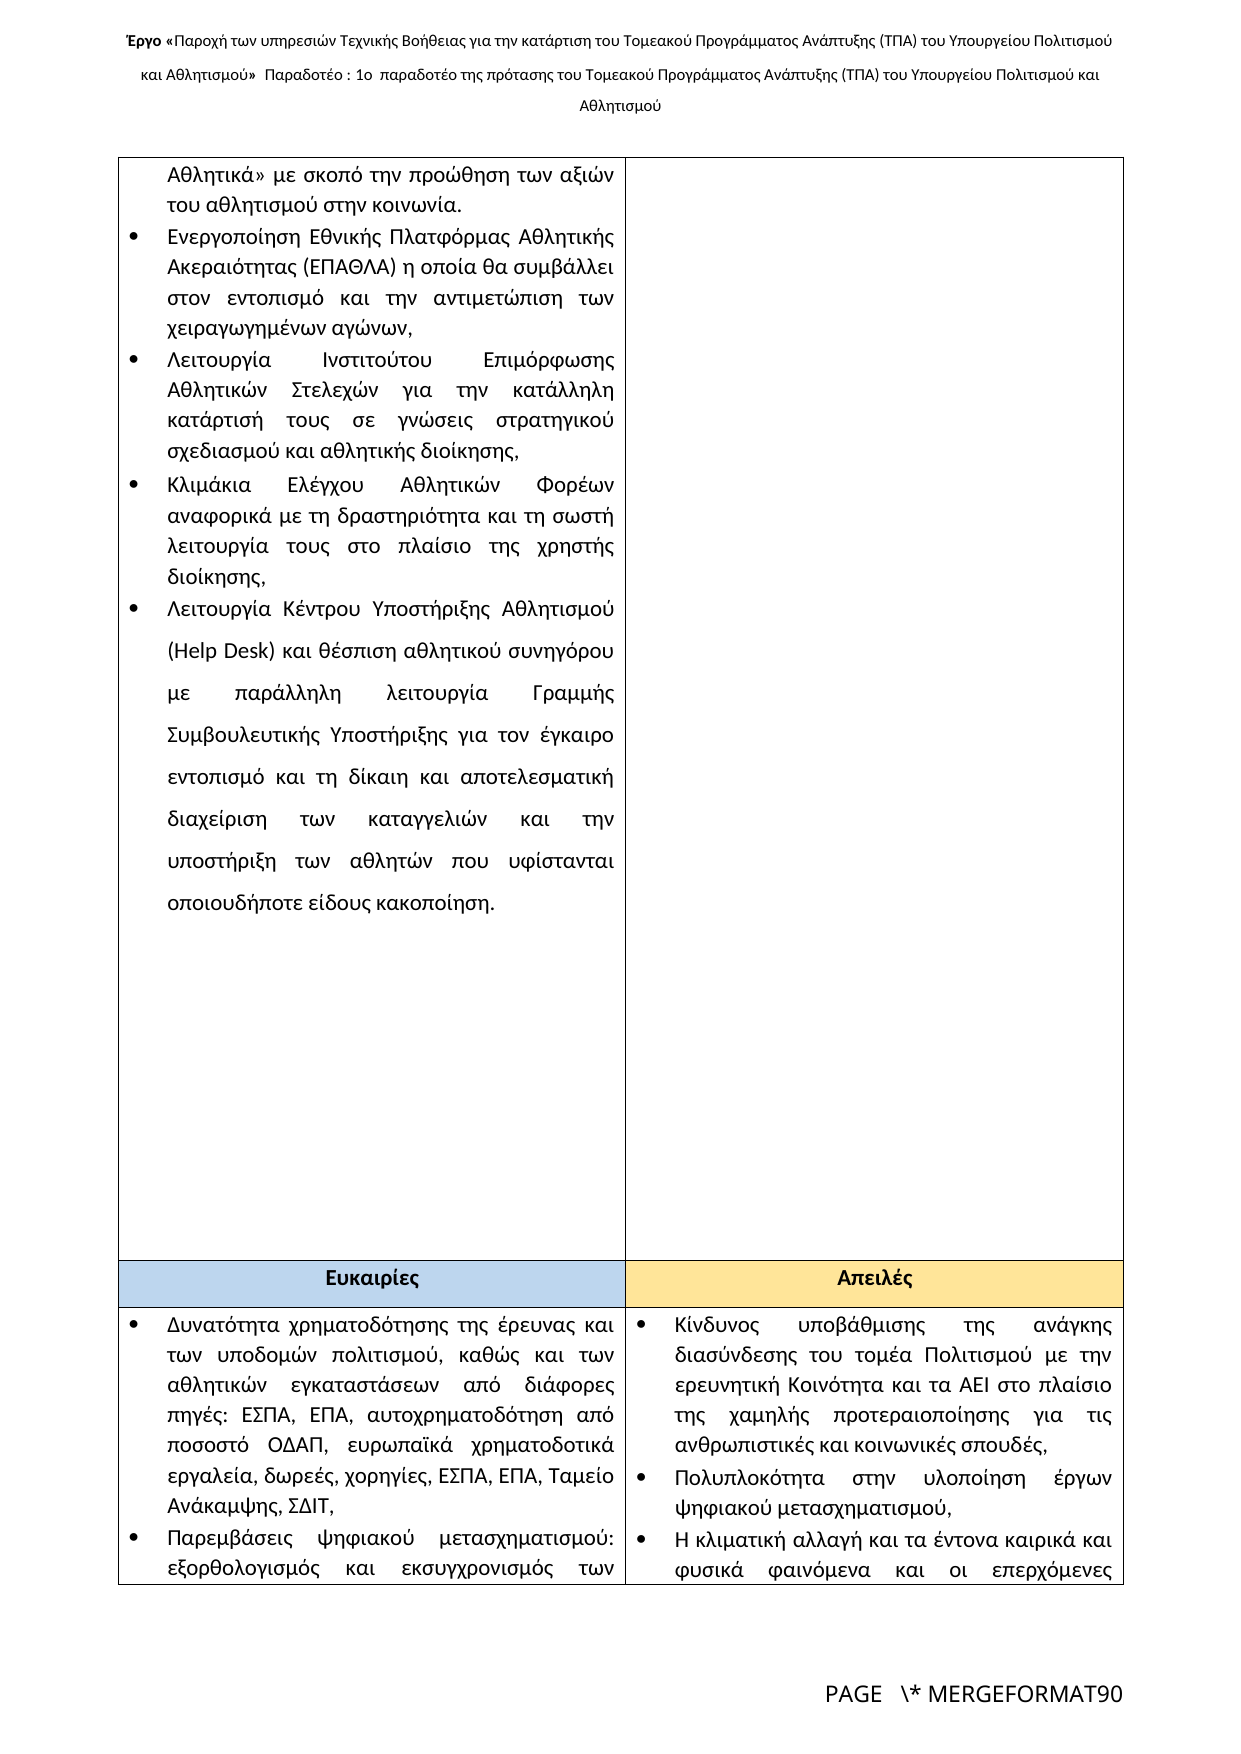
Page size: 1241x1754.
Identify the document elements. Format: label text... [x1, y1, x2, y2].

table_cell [626, 1308, 1123, 1583]
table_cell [119, 1308, 625, 1583]
table_cell Ευκαιρίες [119, 1261, 625, 1307]
table_cell Απειλές [626, 1261, 1123, 1307]
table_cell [119, 158, 625, 1260]
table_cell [626, 158, 1123, 1260]
